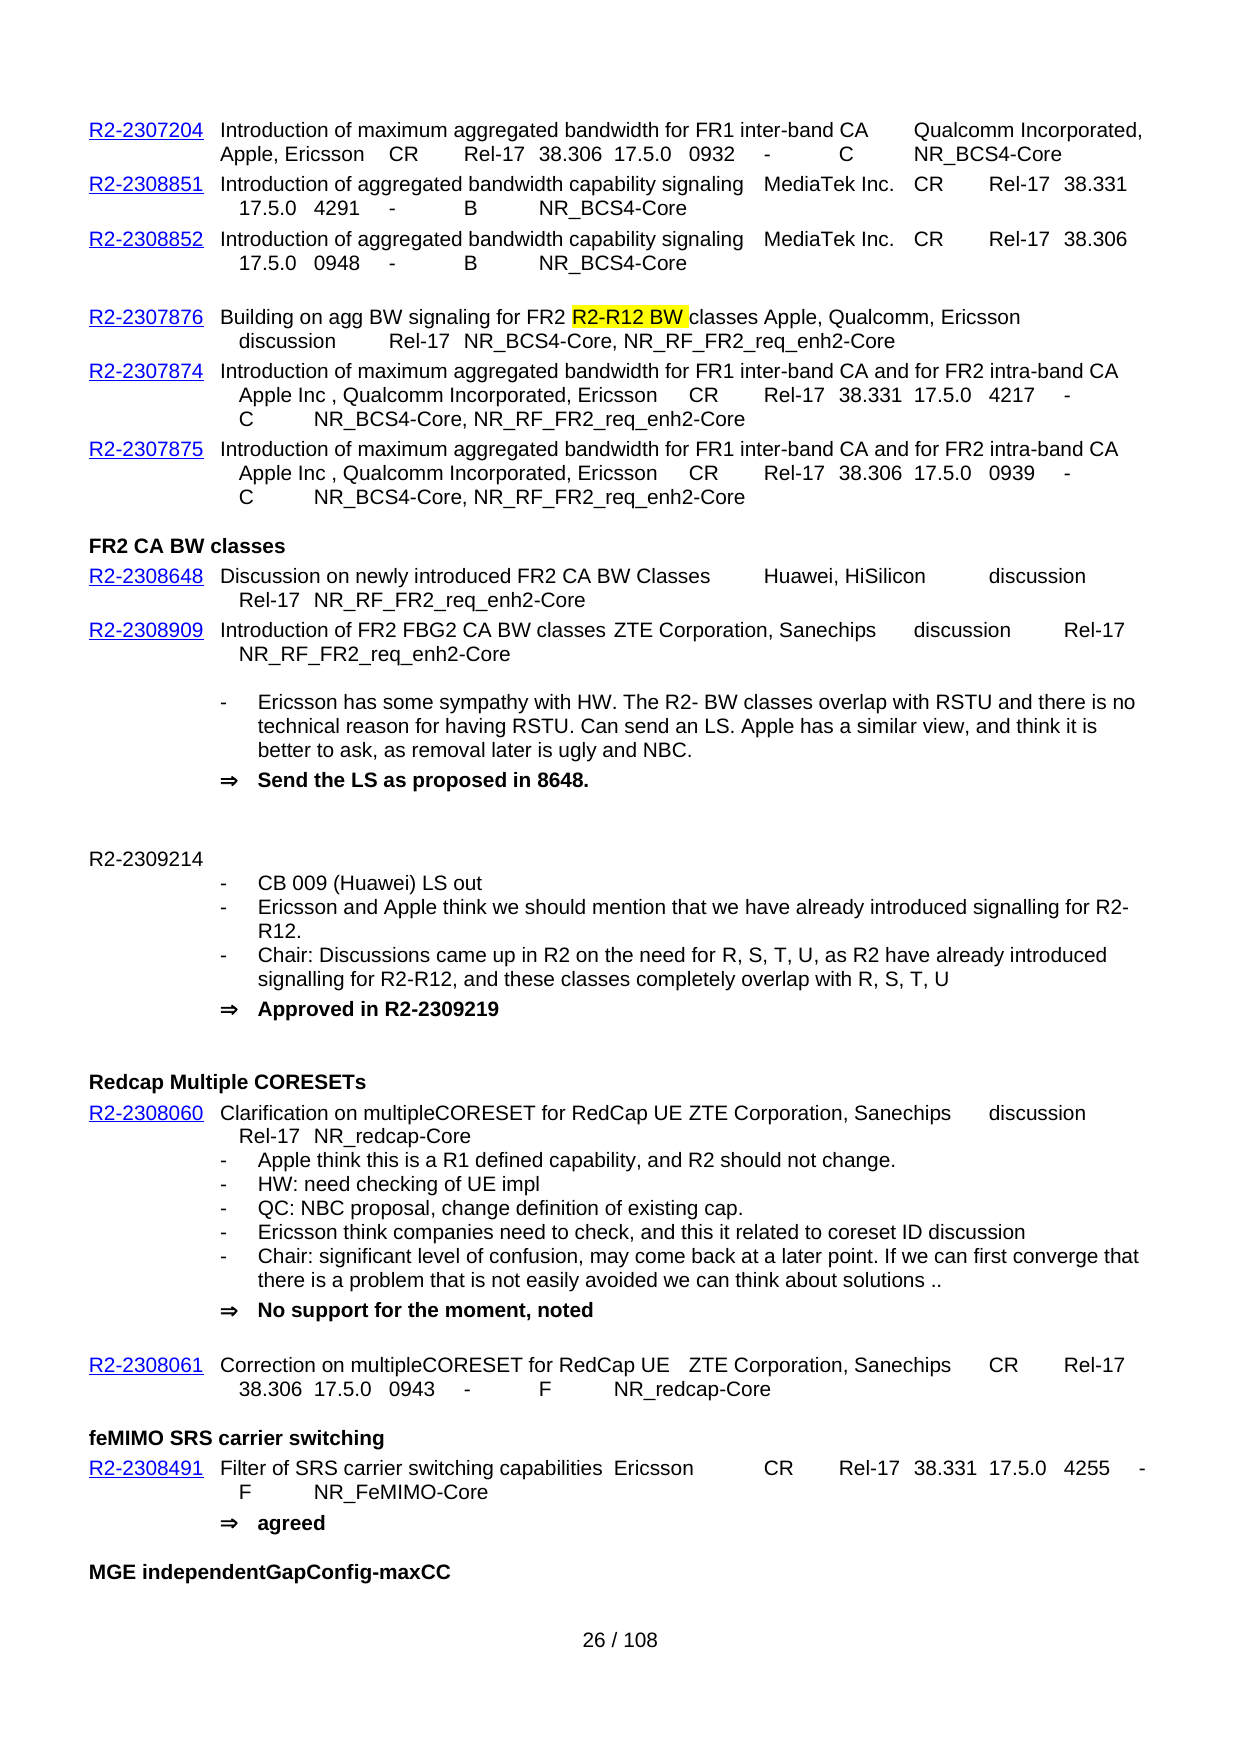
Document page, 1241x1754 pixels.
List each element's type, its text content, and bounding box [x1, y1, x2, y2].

title R2-2307875 Introduction of maximum aggregated bandwidth for FR1 inter-band CA and for FR2 intra-band CA Apple Inc , Qualcomm Incorporated, Ericsson CR Rel-17 38.306 17.5.0 0939 - C NR_BCS4-Core, NR_RF_FR2_req_enh2-Core [89, 437, 1152, 509]
title R2-2307874 Introduction of maximum aggregated bandwidth for FR1 inter-band CA and for FR2 intra-band CA Apple Inc , Qualcomm Incorporated, Ericsson CR Rel-17 38.331 17.5.0 4217 - C NR_BCS4-Core, NR_RF_FR2_req_enh2-Core [89, 359, 1152, 431]
text - Ericsson and Apple think we should mention that we have already introduced signalling for R2-R12. [220, 895, 1152, 943]
text No support for the moment, noted [220, 1298, 1152, 1323]
title R2-2307876 Building on agg BW signaling for FR2 R2-R12 BW classes Apple, Qualcomm, Ericsson discussion Rel-17 NR_BCS4-Core, NR_RF_FR2_req_enh2-Core [89, 304, 1152, 352]
text feMIMO SRS carrier switching [89, 1426, 1152, 1450]
title R2-2308060 Clarification on multipleCORESET for RedCap UE ZTE Corporation, Sanechips discussion Rel-17 NR_redcap-Core [89, 1100, 1152, 1148]
text - Apple think this is a R1 defined capability, and R2 should not change. [220, 1148, 1152, 1172]
title R2-2308851 Introduction of aggregated bandwidth capability signaling MediaTek Inc. CR Rel-17 38.331 17.5.0 4291 - B NR_BCS4-Core [89, 172, 1152, 220]
text FR2 CA BW classes [89, 534, 1152, 558]
title R2-2307204 Introduction of maximum aggregated bandwidth for FR1 inter-band CA Qualcomm Incorporated, Apple, Ericsson CR Rel-17 38.306 17.5.0 0932 - C NR_BCS4-Core [89, 118, 1152, 166]
title R2-2308909 Introduction of FR2 FBG2 CA BW classes ZTE Corporation, Sanechips discussion Rel-17 NR_RF_FR2_req_enh2-Core [89, 618, 1152, 666]
text Redcap Multiple CORESETs [89, 1070, 1152, 1094]
title R2-2309214 [89, 847, 1152, 871]
title R2-2308061 Correction on multipleCORESET for RedCap UE ZTE Corporation, Sanechips CR Rel-17 38.306 17.5.0 0943 - F NR_redcap-Core [89, 1353, 1152, 1401]
text - Ericsson has some sympathy with HW. The R2- BW classes overlap with RSTU and there is no technical reason for having RSTU. Can send an LS. Apple has a similar view, and think it is better to ask, as removal later is ugly and NBC. [220, 690, 1152, 762]
text - HW: need checking of UE impl [220, 1172, 1152, 1196]
text Approved in R2-2309219 [220, 997, 1152, 1021]
text - QC: NBC proposal, change definition of existing cap. [220, 1196, 1152, 1220]
text - Chair: significant level of confusion, may come back at a later point. If we can first converge that there is a problem that is not easily avoided we can think about solutions .. [220, 1244, 1152, 1292]
text - Chair: Discussions came up in R2 on the need for R, S, T, U, as R2 have already introduced signalling for R2-R12, and these classes completely overlap with R, S, T, U [220, 943, 1152, 991]
text Send the LS as proposed in 8648. [220, 768, 1152, 793]
title R2-2308852 Introduction of aggregated bandwidth capability signaling MediaTek Inc. CR Rel-17 38.306 17.5.0 0948 - B NR_BCS4-Core [89, 226, 1152, 274]
title R2-2308648 Discussion on newly introduced FR2 CA BW Classes Huawei, HiSilicon discussion Rel-17 NR_RF_FR2_req_enh2-Core [89, 564, 1152, 612]
text agreed [220, 1510, 1152, 1535]
text - Ericsson think companies need to check, and this it related to coreset ID discussion [220, 1220, 1152, 1244]
text MGE independentGapConfig-maxCC [89, 1560, 1152, 1584]
title R2-2308491 Filter of SRS carrier switching capabilities Ericsson CR Rel-17 38.331 17.5.0 4255 - F NR_FeMIMO-Core [89, 1456, 1152, 1504]
text - CB 009 (Huawei) LS out [220, 871, 1152, 895]
